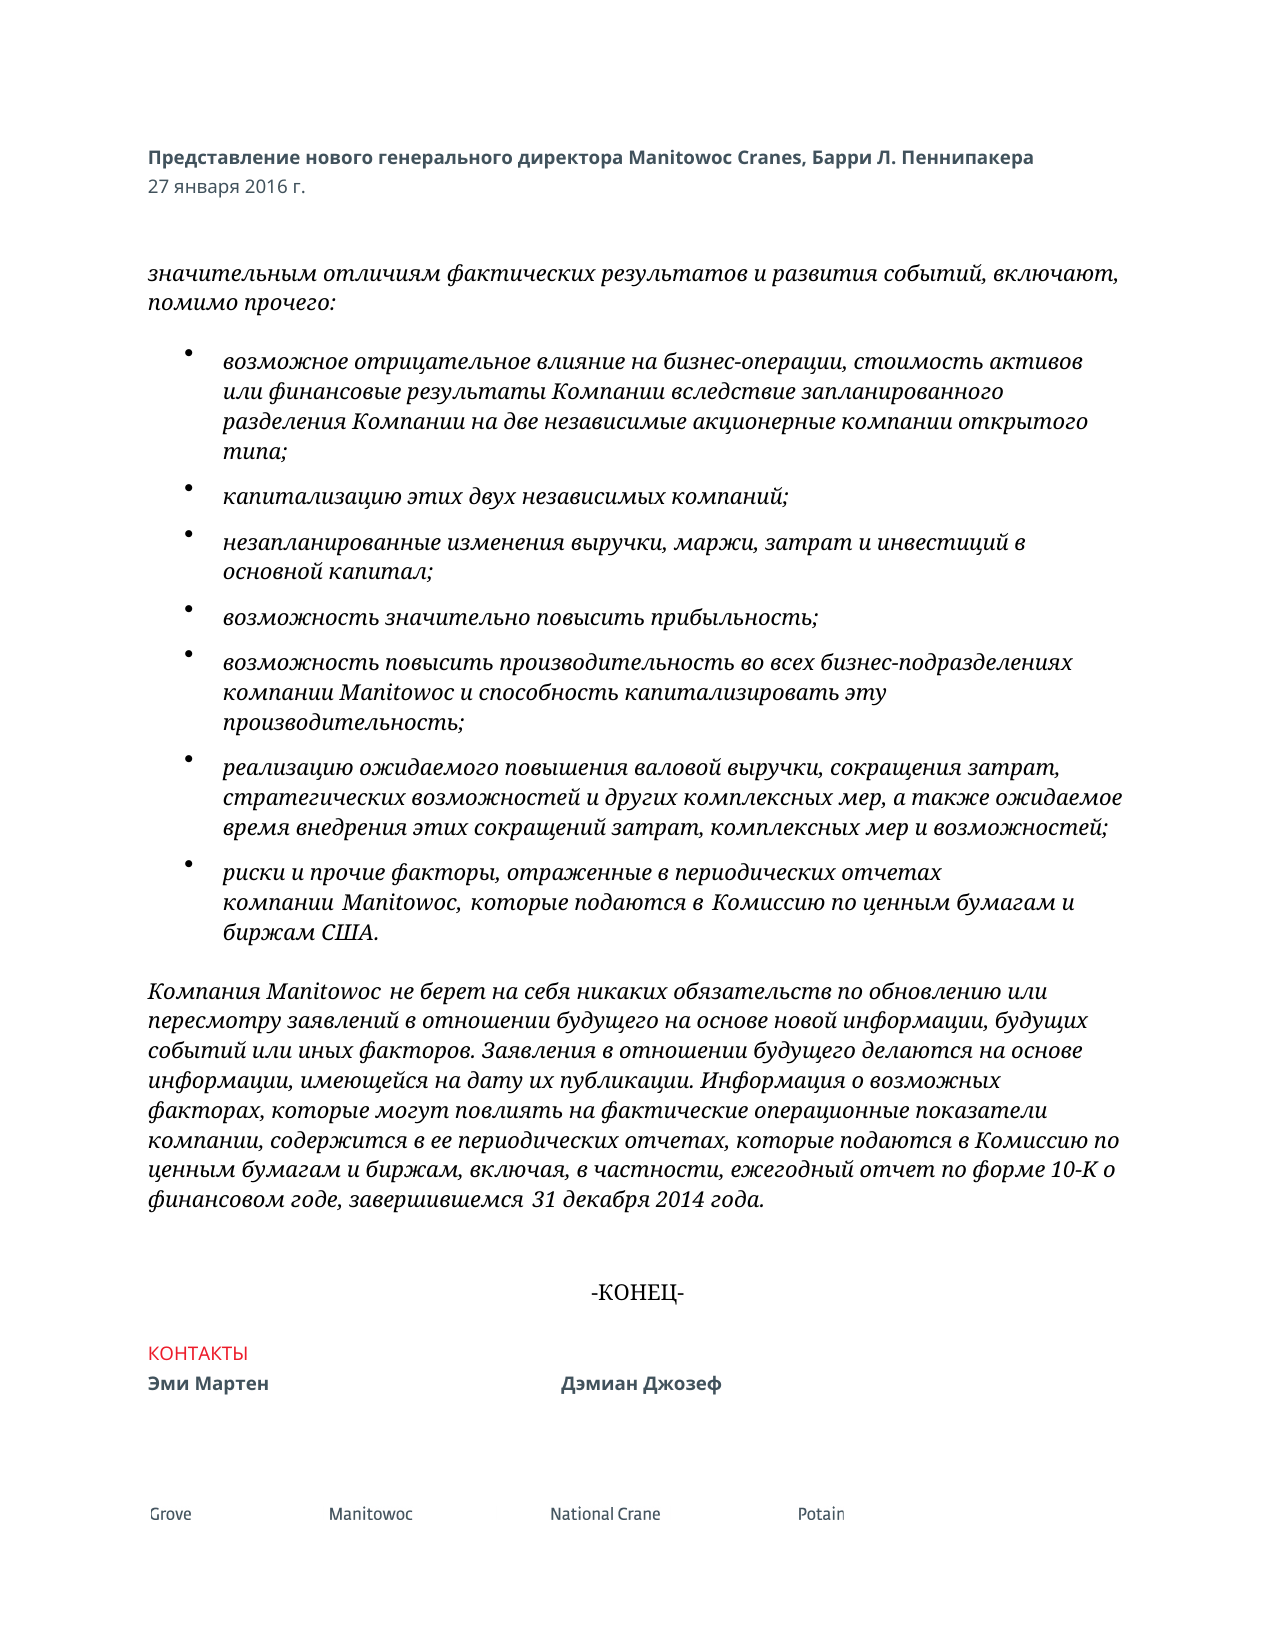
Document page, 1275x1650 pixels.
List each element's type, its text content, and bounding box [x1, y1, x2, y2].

list возможность значительно повысить прибыльность; [185, 602, 1127, 631]
list риски и прочие факторы, отраженные в периодических отчетах компании Manitowoc, которые подаются в Комиссию по ценным бумагам и биржам США. [185, 857, 1127, 946]
list возможное отрицательное влияние на бизнес-операции, стоимость активов или финансовые результаты Компании вследствие запланированного разделения Компании на две независимые акционерные компании открытого типа; [185, 346, 1127, 465]
list незапланированные изменения выручки, маржи, затрат и инвестиций в основной капитал; [185, 526, 1127, 586]
list возможность повысить производительность во всех бизнес-подразделениях компании Manitowoc и способность капитализировать эту производительность; [185, 647, 1127, 736]
text КОНТАКТЫ [148, 1341, 1127, 1366]
picture [151, 1506, 844, 1520]
text Эми Мартен Дэмиан Джозеф [148, 1371, 1127, 1396]
list капитализацию этих двух независимых компаний; [185, 481, 1127, 511]
list реализацию ожидаемого повышения валовой выручки, сокращения затрат, стратегических возможностей и других комплексных мер, а также ожидаемое время внедрения этих сокращений затрат, комплексных мер и возможностей; [185, 752, 1127, 841]
text Компания Manitowoc не берет на себя никаких обязательств по обновлению или пересмотру заявлений в отношении будущего на основе новой информации, будущих событий или иных факторов. Заявления в отношении будущего делаются на основе информации, имеющейся на дату их публикации. Информация о возможных факторах, которые могут повлиять на фактические операционные показатели компании, содержится в ее периодических отчетах, которые подаются в Комиссию по ценным бумагам и биржам, включая, в частности, ежегодный отчет по форме 10-K о финансовом годе, завершившемся 31 декабря 2014 года. [148, 976, 1127, 1214]
text -КОНЕЦ- [148, 1277, 1127, 1307]
